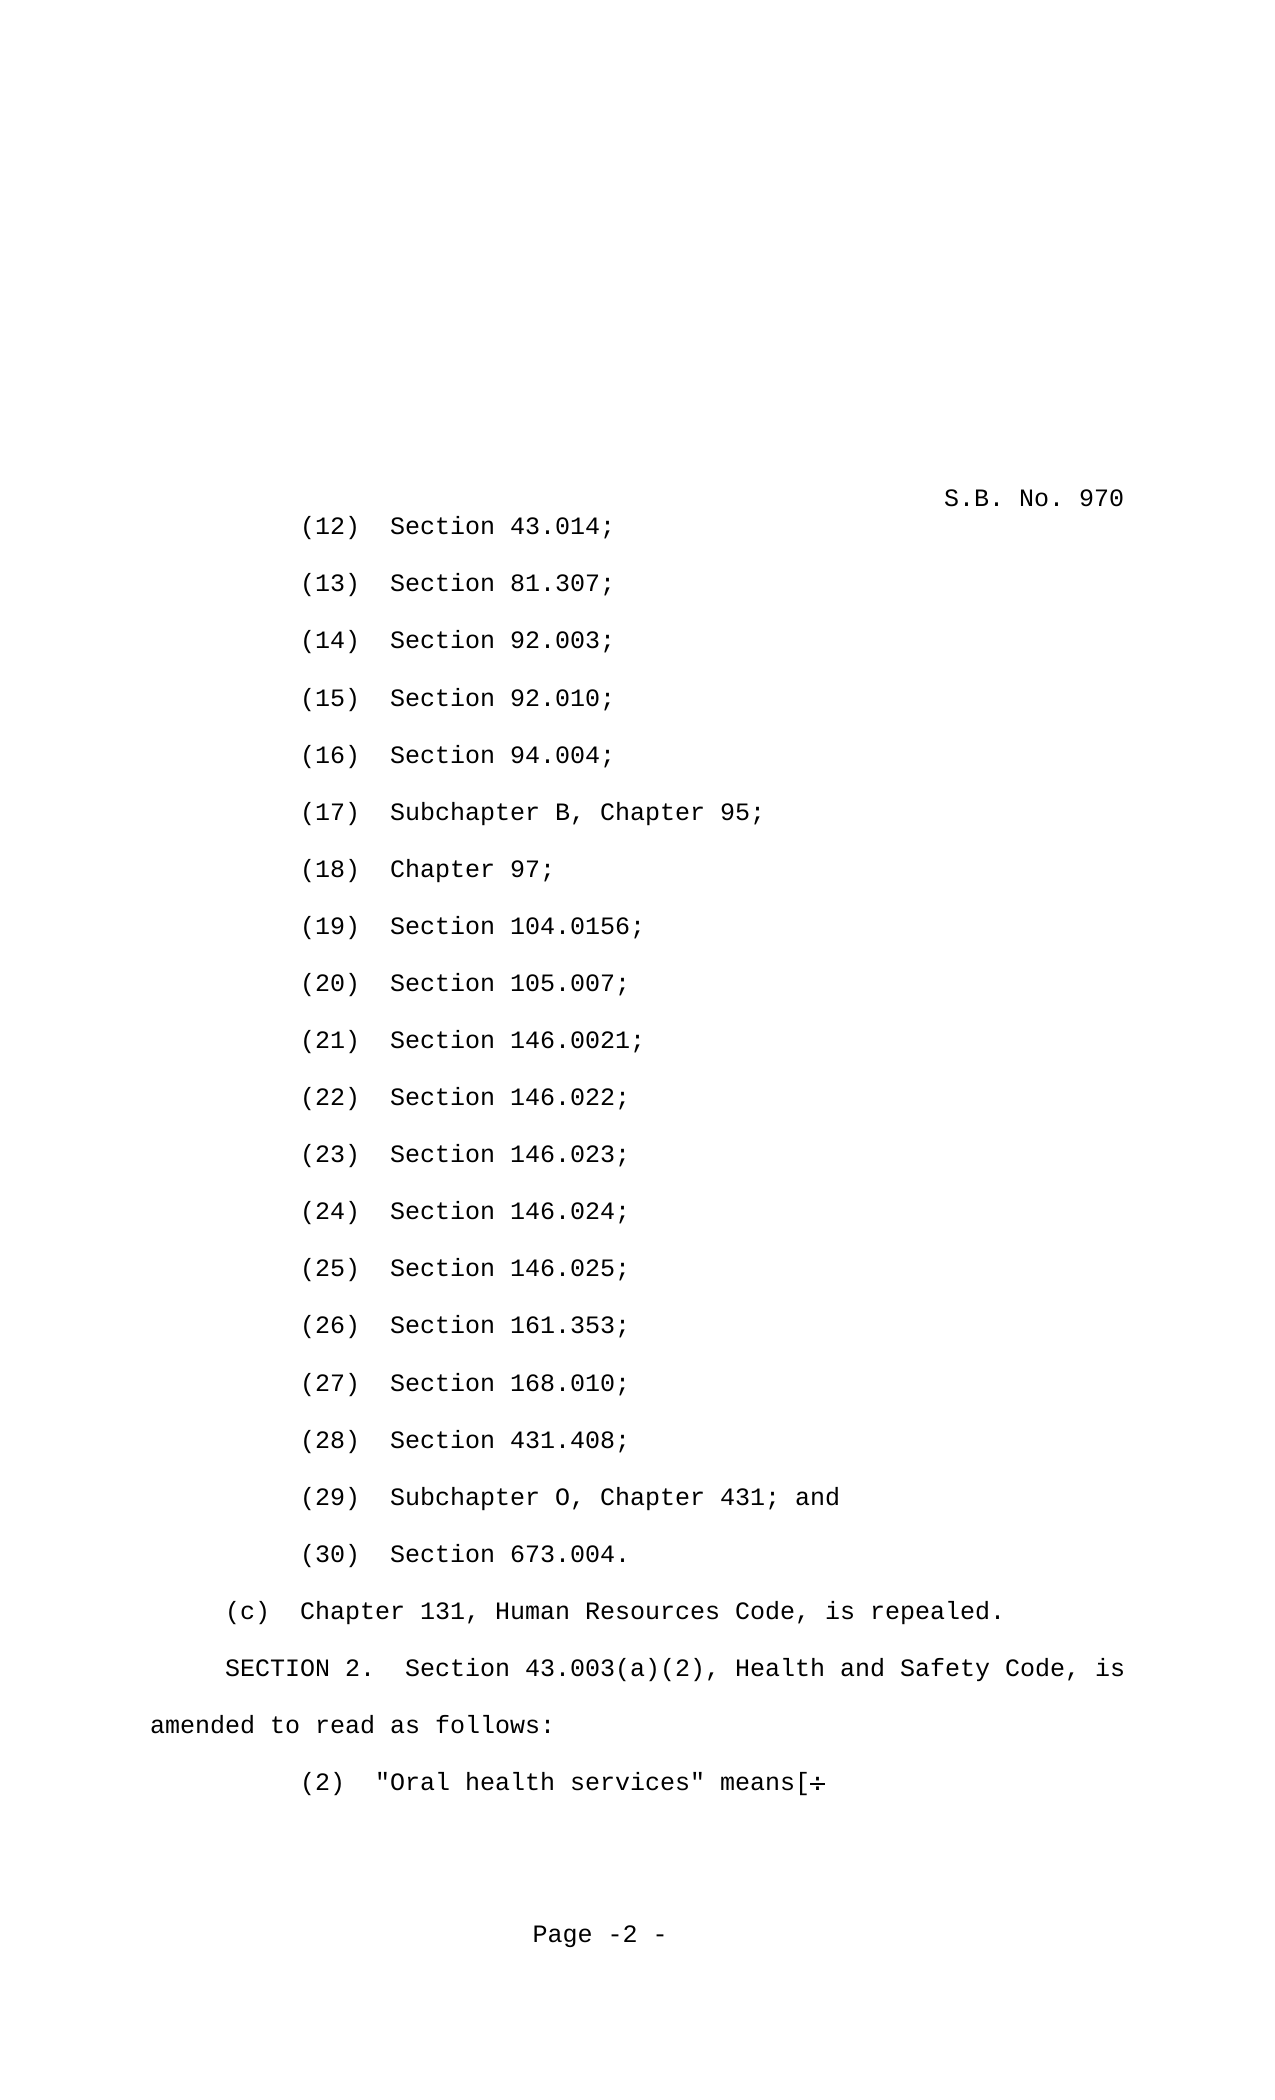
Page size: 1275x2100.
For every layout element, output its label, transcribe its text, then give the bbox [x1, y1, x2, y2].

text (15) Section 92.010; [150, 685, 1125, 713]
text (c) Chapter 131, Human Resources Code, is repealed. [150, 1598, 1125, 1627]
text (21) Section 146.0021; [150, 1027, 1125, 1056]
text (27) Section 168.010; [150, 1370, 1125, 1398]
text (14) Section 92.003; [150, 628, 1125, 656]
text (24) Section 146.024; [150, 1199, 1125, 1227]
text (22) Section 146.022; [150, 1084, 1125, 1113]
text (17) Subchapter B, Chapter 95; [150, 799, 1125, 828]
text SECTION 2. Section 43.003(a)(2), Health and Safety Code, is amended to read as follows: [150, 1655, 1125, 1741]
text (23) Section 146.023; [150, 1142, 1125, 1170]
text (20) Section 105.007; [150, 970, 1125, 999]
text (2) "Oral health services" means[: [150, 1769, 1125, 1798]
text (30) Section 673.004. [150, 1541, 1125, 1570]
text (16) Section 94.004; [150, 742, 1125, 771]
text (26) Section 161.353; [150, 1313, 1125, 1341]
text (25) Section 146.025; [150, 1256, 1125, 1284]
text (28) Section 431.408; [150, 1427, 1125, 1456]
text (12) Section 43.014; [150, 514, 1125, 542]
text (13) Section 81.307; [150, 571, 1125, 599]
text (29) Subchapter O, Chapter 431; and [150, 1484, 1125, 1513]
text (19) Section 104.0156; [150, 913, 1125, 942]
text (18) Chapter 97; [150, 856, 1125, 885]
